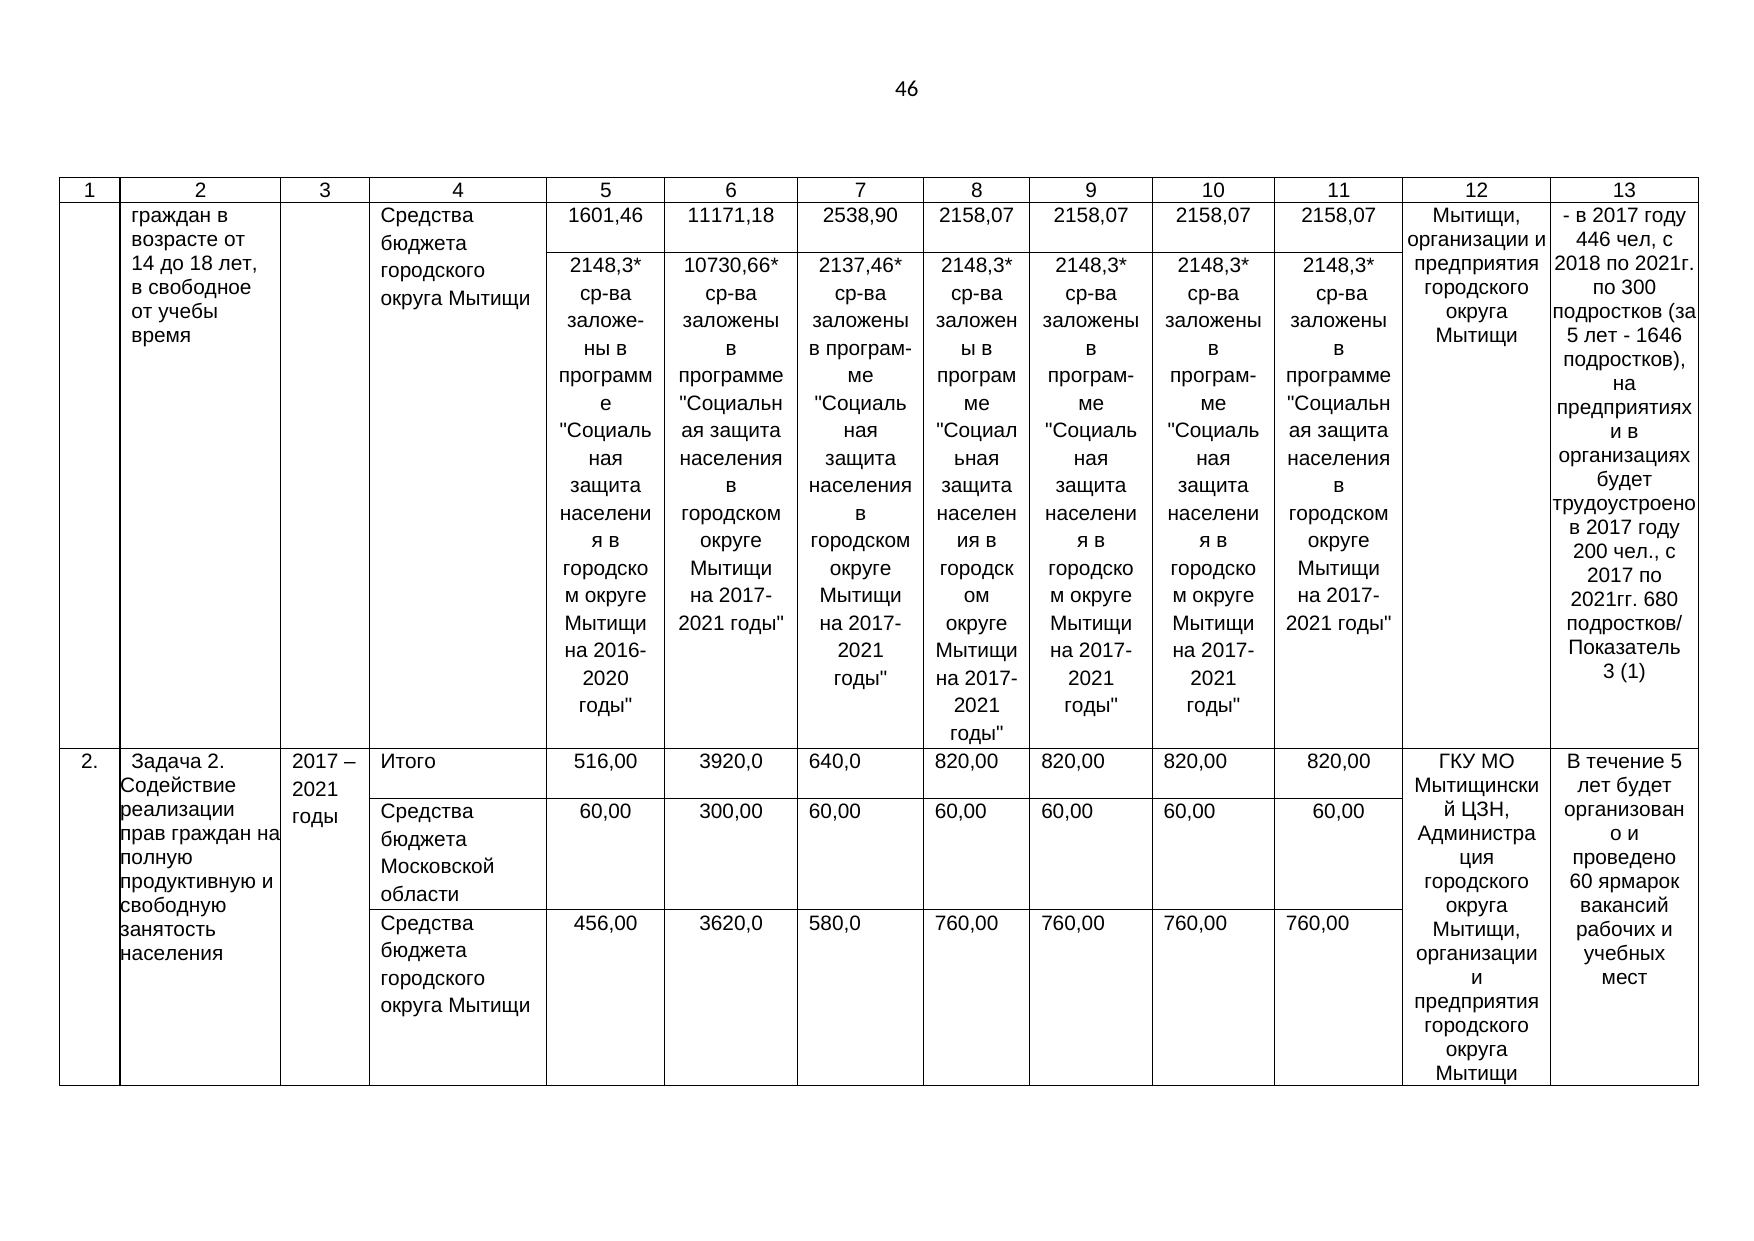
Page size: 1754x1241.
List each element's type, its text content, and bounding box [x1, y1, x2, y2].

table_cell 2158,07 [924, 203, 1029, 252]
table_header 8 [924, 178, 1029, 202]
table_cell 820,00 [924, 749, 1029, 798]
table_cell 3620,0 [665, 910, 797, 1085]
table_cell 2148,3* ср-ва заложены в программе "Социальная защита населения в городском округе Мытищи на 2017-2021 годы" [924, 253, 1029, 748]
table_header 7 [798, 178, 923, 202]
table_cell 516,00 [547, 749, 664, 798]
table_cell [1551, 749, 1698, 1085]
table_cell 10730,66* ср-ва заложены в программе "Социальная защита населения в городском округе Мытищи на 2017-2021 годы" [665, 253, 797, 748]
table_cell 1601,46 [547, 203, 664, 252]
table_cell 760,00 [924, 910, 1029, 1085]
table_header 13 [1551, 178, 1698, 202]
table_cell 2158,07 [1275, 203, 1402, 252]
table_cell 760,00 [1275, 910, 1402, 1085]
table_cell 60,00 [798, 799, 923, 909]
table_cell 456,00 [547, 910, 664, 1085]
table_cell 2158,07 [1030, 203, 1152, 252]
table_header 9 [1030, 178, 1152, 202]
table_header 10 [1153, 178, 1274, 202]
table_cell 2148,3* ср-ва заложены в программе "Социальная защита населения в городском округе Мытищи на 2017-2021 годы" [1275, 253, 1402, 748]
table_cell 60,00 [1030, 799, 1152, 909]
table_header 11 [1275, 178, 1402, 202]
table_cell Задача 2. Содействие реализации прав граждан на полную продуктивную и свободную занятость населения [121, 749, 280, 1085]
table_cell 820,00 [1153, 749, 1274, 798]
table_header 3 [281, 178, 369, 202]
table_cell ГКУ МО Мытищинский ЦЗН, Администрация городского округа Мытищи, организации и предприятия городского округа Мытищи [1403, 749, 1550, 1085]
table_header 12 [1403, 178, 1550, 202]
table_cell 2158,07 [1153, 203, 1274, 252]
table_cell 3920,0 [665, 749, 797, 798]
table_cell 60,00 [547, 799, 664, 909]
table_cell 580,0 [798, 910, 923, 1085]
table_cell Итого [370, 749, 546, 798]
table_cell [281, 203, 369, 748]
table_header 2 [121, 178, 280, 202]
table_cell 300,00 [665, 799, 797, 909]
table_cell 11171,18 [665, 203, 797, 252]
table_cell 60,00 [1275, 799, 1402, 909]
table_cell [370, 910, 546, 1085]
table_cell 60,00 [924, 799, 1029, 909]
table_cell 760,00 [1153, 910, 1274, 1085]
table_cell 2148,3* ср-ва заложе-ны в программе "Социальная защита населения в городском округе Мытищи на 2016-2020 годы" [547, 253, 664, 748]
table_header 6 [665, 178, 797, 202]
table_cell 640,0 [798, 749, 923, 798]
table_cell 2148,3* ср-ва заложены в програм-ме "Социальная защита населения в городском округе Мытищи на 2017-2021 годы" [1153, 253, 1274, 748]
table_cell 2538,90 [798, 203, 923, 252]
table_cell 2017 –2021 годы [281, 749, 369, 1085]
table_cell 2. [60, 749, 119, 1085]
table_cell 2148,3* ср-ва заложены в програм-ме "Социальная защита населения в городском округе Мытищи на 2017-2021 годы" [1030, 253, 1152, 748]
table_header 4 [370, 178, 546, 202]
table_cell 820,00 [1030, 749, 1152, 798]
table_cell 820,00 [1275, 749, 1402, 798]
table_cell 760,00 [1030, 910, 1152, 1085]
table_header 1 [60, 178, 119, 202]
table_cell 60,00 [1153, 799, 1274, 909]
table_header 5 [547, 178, 664, 202]
table_cell Средства бюджета Московской области [370, 799, 546, 909]
table_cell Средства бюджета городского округа Мытищи [370, 203, 546, 748]
table_cell 2137,46* ср-ва заложены в програм-ме "Социальная защита населения в городском округе Мытищи на 2017-2021 годы" [798, 253, 923, 748]
